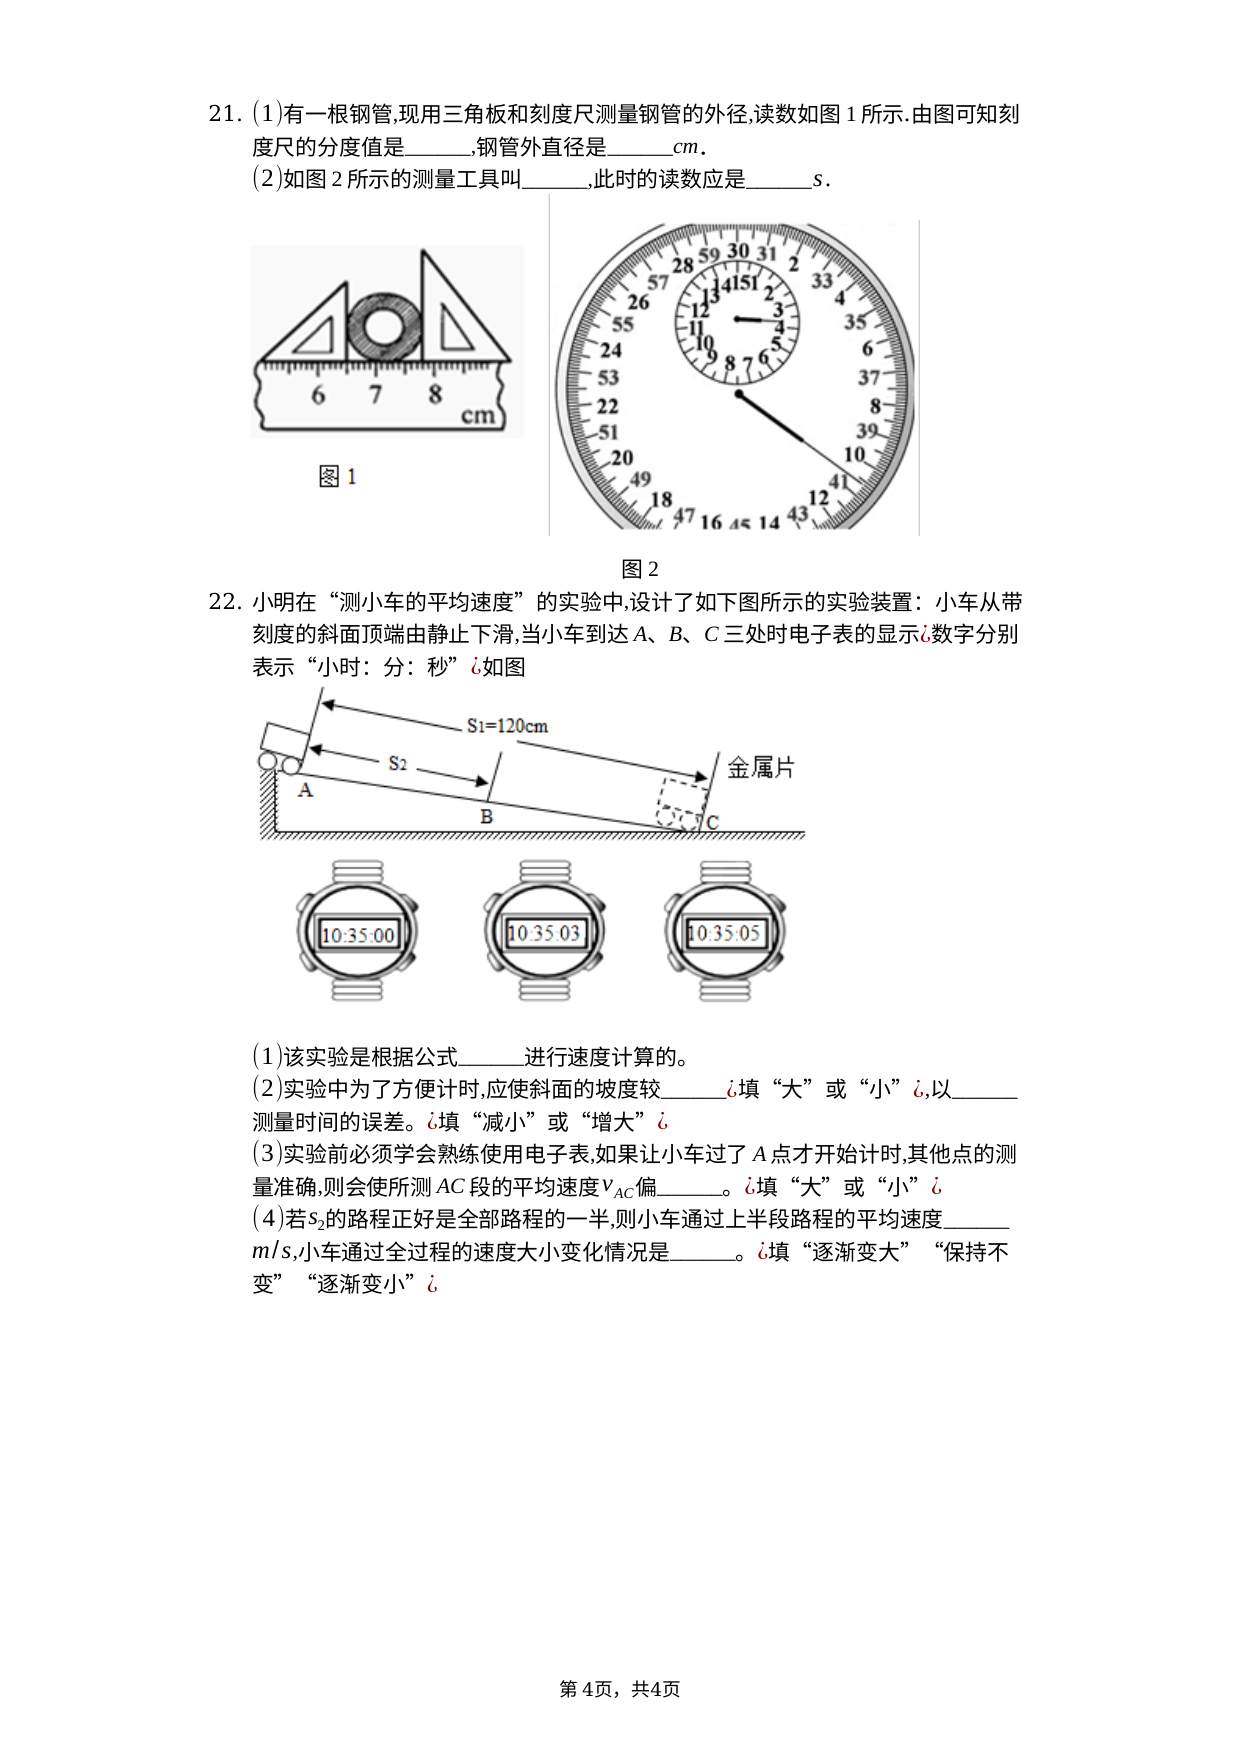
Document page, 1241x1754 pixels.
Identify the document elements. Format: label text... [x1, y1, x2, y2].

picture [251, 681, 810, 1007]
picture [251, 194, 921, 536]
